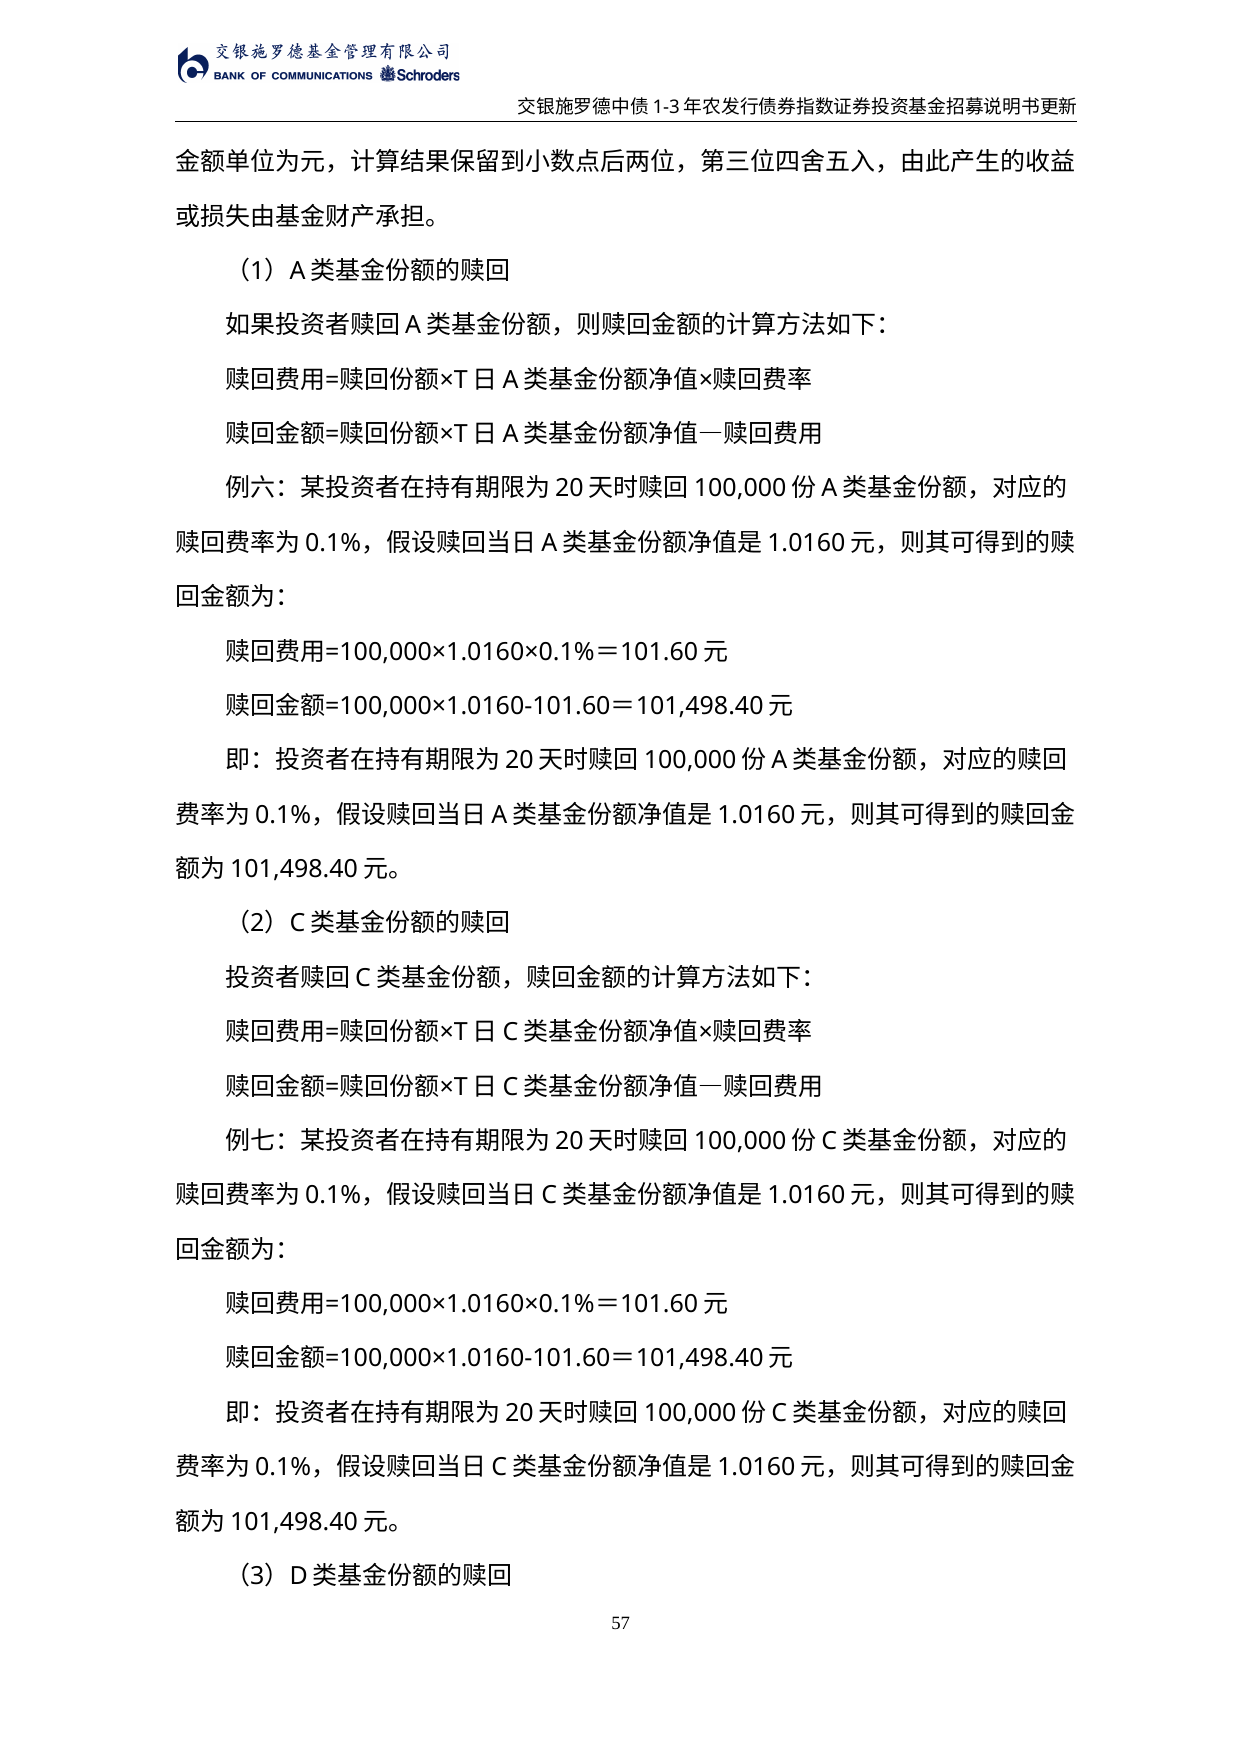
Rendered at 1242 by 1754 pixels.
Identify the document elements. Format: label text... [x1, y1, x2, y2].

text 赎回金额=赎回份额×T日A类基金份额净值—赎回费用 [175, 413, 1077, 450]
text 赎回费用=赎回份额×T日C类基金份额净值×赎回费率 [175, 1012, 1077, 1048]
text 赎回金额=100,000×1.0160-101.60＝101,498.40元 [175, 1338, 1077, 1374]
picture [178, 43, 460, 83]
text （1）A类基金份额的赎回 [175, 250, 1077, 287]
text （2）C类基金份额的赎回 [175, 903, 1077, 939]
text 赎回费用=100,000×1.0160×0.1%＝101.60元 [175, 631, 1077, 667]
text 赎回金额=赎回份额×T日C类基金份额净值—赎回费用 [175, 1066, 1077, 1102]
text （3）D类基金份额的赎回 [175, 1555, 1077, 1592]
text 例七：某投资者在持有期限为20天时赎回100,000份C类基金份额，对应的赎回费率为0.1%，假设赎回当日C类基金份额净值是1.0160元，则其可得到的赎回金额为： [175, 1120, 1077, 1265]
text 赎回费用=赎回份额×T日A类基金份额净值×赎回费率 [175, 359, 1077, 395]
text 赎回金额=100,000×1.0160-101.60＝101,498.40元 [175, 685, 1077, 722]
text 如果投资者赎回A类基金份额，则赎回金额的计算方法如下： [175, 305, 1077, 341]
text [175, 142, 1077, 232]
text 赎回费用=100,000×1.0160×0.1%＝101.60元 [175, 1283, 1077, 1320]
text 例六：某投资者在持有期限为20天时赎回100,000份A类基金份额，对应的赎回费率为0.1%，假设赎回当日A类基金份额净值是1.0160元，则其可得到的赎回金额为： [175, 468, 1077, 613]
text 投资者赎回C类基金份额，赎回金额的计算方法如下： [175, 957, 1077, 993]
text 即：投资者在持有期限为20天时赎回100,000份C类基金份额，对应的赎回费率为0.1%，假设赎回当日C类基金份额净值是1.0160元，则其可得到的赎回金额为101,498.40元。 [175, 1392, 1077, 1537]
text 即：投资者在持有期限为20天时赎回100,000份A类基金份额，对应的赎回费率为0.1%，假设赎回当日A类基金份额净值是1.0160元，则其可得到的赎回金额为101,498.40元。 [175, 740, 1077, 885]
